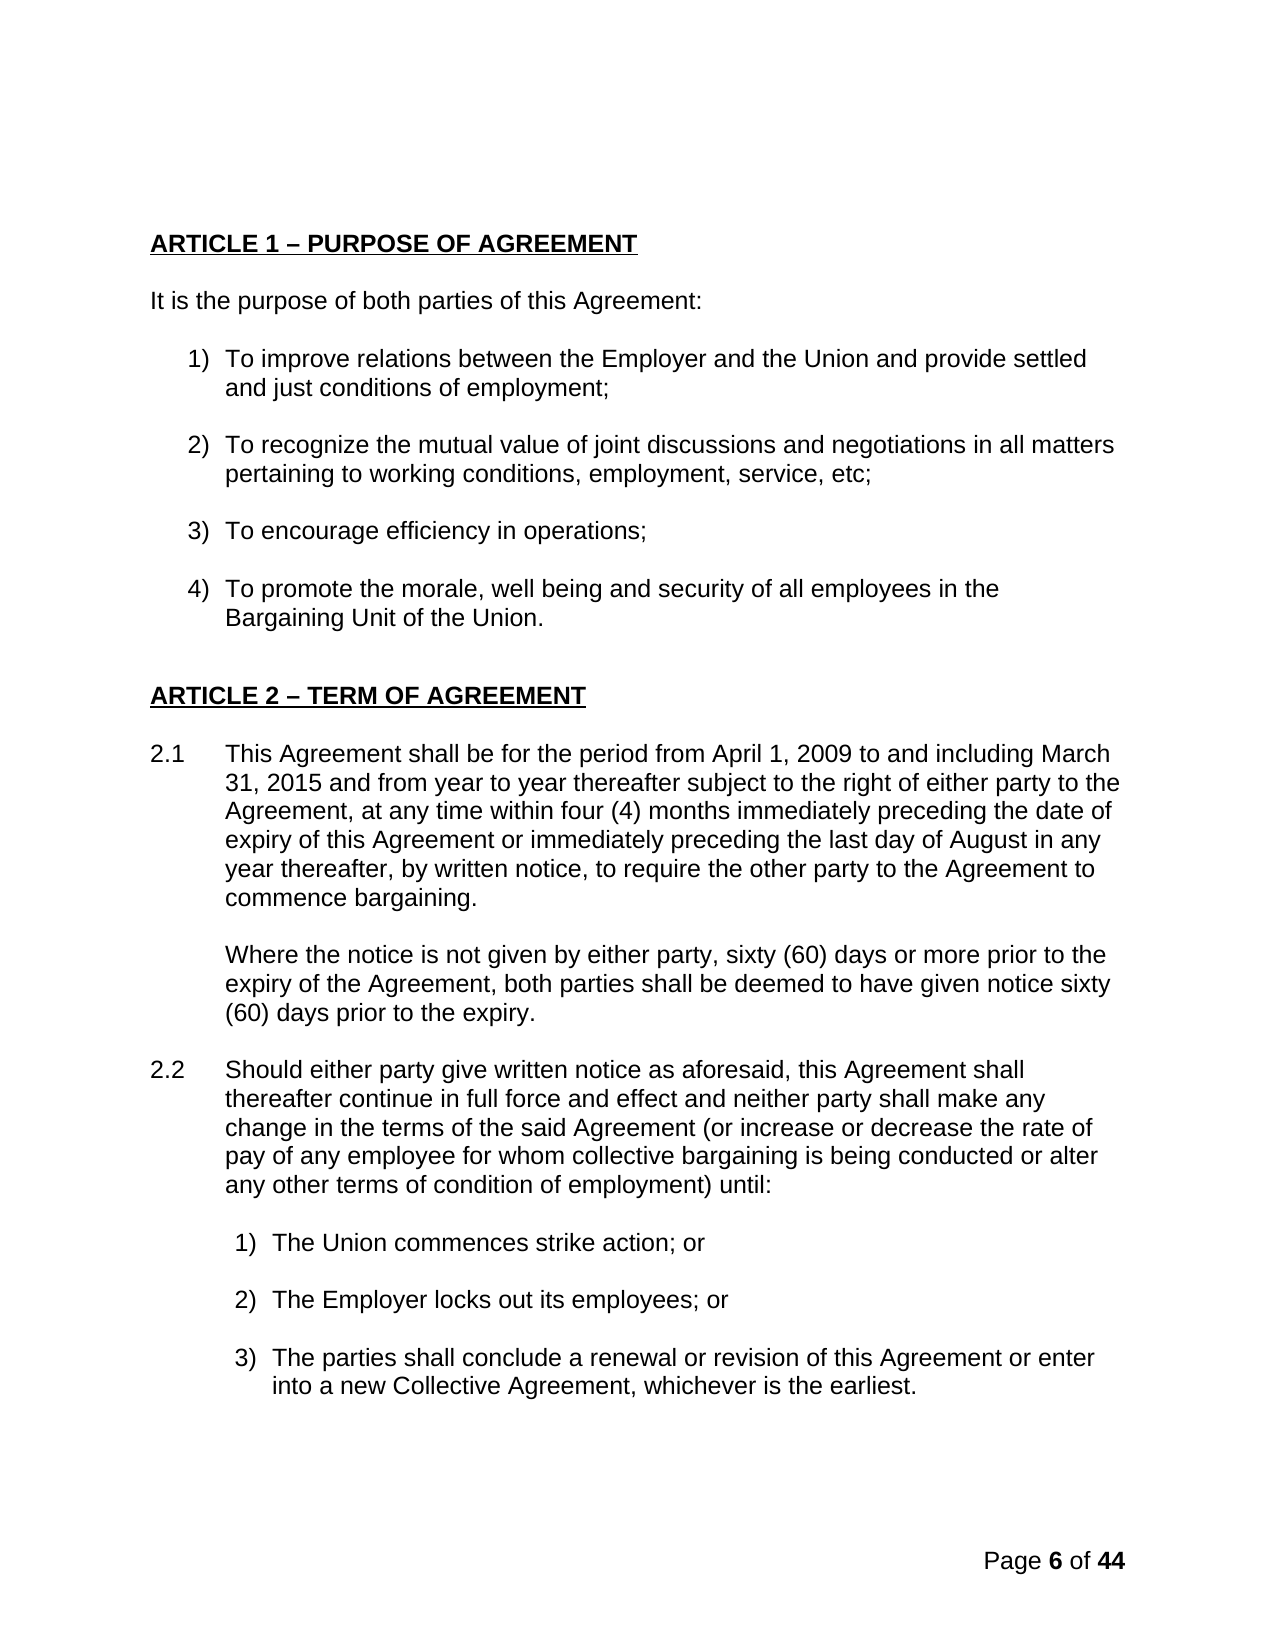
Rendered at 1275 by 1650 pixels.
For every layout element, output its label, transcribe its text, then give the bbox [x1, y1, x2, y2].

list To promote the morale, well being and security of all employees in the Bargaining Unit of the Union. [187, 574, 1125, 631]
list To improve relations between the Employer and the Union and provide settled and just conditions of employment; [187, 344, 1125, 401]
text Where the notice is not given by either party, sixty (60) days or more prior to the expiry of the Agreement, both parties shall be deemed to have given notice sixty (60) days prior to the expiry. [225, 940, 1125, 1026]
list The Union commences strike action; or [234, 1227, 1125, 1256]
list To encourage efficiency in operations; [187, 516, 1125, 545]
list To recognize the mutual value of joint discussions and negotiations in all matters pertaining to working conditions, employment, service, etc; [187, 430, 1125, 487]
subtitle ARTICLE 2 – TERM OF AGREEMENT [150, 681, 1125, 710]
text 2.1 This Agreement shall be for the period from April 1, 2009 to and including March 31, 2015 and from year to year thereafter subject to the right of either party to the Agreement, at any time within four (4) months immediately preceding the date of expiry of this Agreement or immediately preceding the last day of August in any year thereafter, by written notice, to require the other party to the Agreement to commence bargaining. [150, 739, 1125, 911]
subtitle ARTICLE 1 – PURPOSE OF AGREEMENT [150, 229, 1125, 257]
list The Employer locks out its employees; or [234, 1285, 1125, 1314]
text It is the purpose of both parties of this Agreement: [150, 286, 1125, 315]
text 2.2 Should either party give written notice as aforesaid, this Agreement shall thereafter continue in full force and effect and neither party shall make any change in the terms of the said Agreement (or increase or decrease the rate of pay of any employee for whom collective bargaining is being conducted or alter any other terms of condition of employment) until: [150, 1055, 1125, 1199]
list The parties shall conclude a renewal or revision of this Agreement or enter into a new Collective Agreement, whichever is the earliest. [234, 1342, 1125, 1400]
